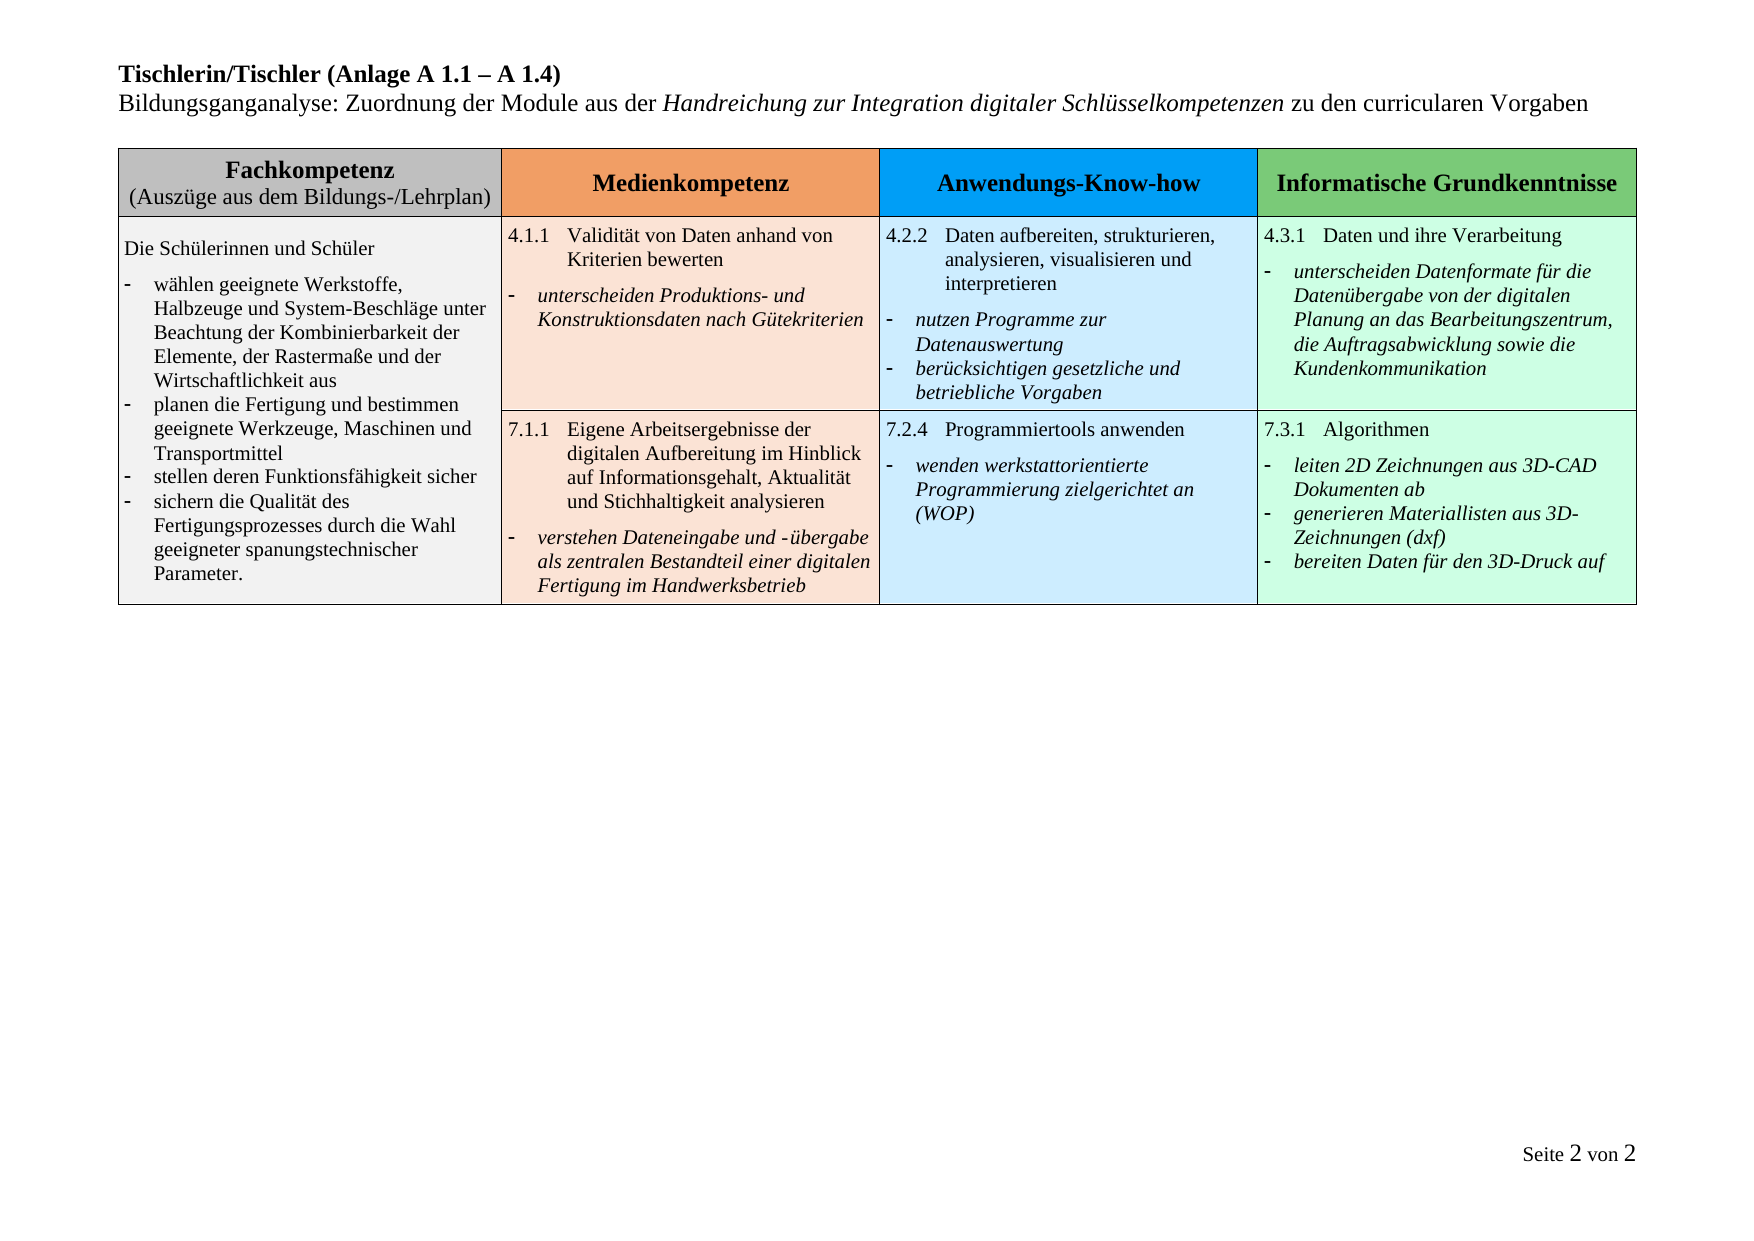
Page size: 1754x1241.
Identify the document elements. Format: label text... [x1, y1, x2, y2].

table_header Informatische Grundkenntnisse [1258, 149, 1636, 216]
table_cell 7.3.1 Algorithmen leiten 2D Zeichnungen aus 3D-CAD Dokumenten ab generieren Materiallisten aus 3D-Zeichnungen (dxf) bereiten Daten für den 3D-Druck auf [1258, 411, 1636, 603]
table_cell 4.1.1 Validität von Daten anhand von Kriterien bewerten unterscheiden Produktions- und Konstruktionsdaten nach Gütekriterien [502, 217, 879, 409]
table_header Anwendungs-Know-how [880, 149, 1257, 216]
table_cell Die Schülerinnen und Schüler wählen geeignete Werkstoffe, Halbzeuge und System-Beschläge unter Beachtung der Kombinierbarkeit der Elemente, der Rastermaße und der Wirtschaftlichkeit aus planen die Fertigung und bestimmen geeignete Werkzeuge, Maschinen und Transportmittel stellen deren Funktionsfähigkeit sicher sichern die Qualität des Fertigungsprozesses durch die Wahl geeigneter spanungstechnischer Parameter. [119, 217, 501, 603]
table_header Medienkompetenz [502, 149, 879, 216]
table_cell 4.2.2 Daten aufbereiten, strukturieren, analysieren, visualisieren und interpretieren nutzen Programme zur Datenauswertung berücksichtigen gesetzliche und betriebliche Vorgaben [880, 217, 1257, 409]
table_header Fachkompetenz (Auszüge aus dem Bildungs-/Lehrplan) [119, 149, 501, 216]
table_cell 7.1.1 Eigene Arbeitsergebnisse der digitalen Aufbereitung im Hinblick auf Informationsgehalt, Aktualität und Stichhaltigkeit analysieren verstehen Dateneingabe und -übergabe als zentralen Bestandteil einer digitalen Fertigung im Handwerksbetrieb [502, 411, 879, 603]
table_cell 4.3.1 Daten und ihre Verarbeitung unterscheiden Datenformate für die Datenübergabe von der digitalen Planung an das Bearbeitungszentrum, die Auftragsabwicklung sowie die Kundenkommunikation [1258, 217, 1636, 409]
table_cell 7.2.4 Programmiertools anwenden wenden werkstattorientierte Programmierung zielgerichtet an (WOP) [880, 411, 1257, 603]
